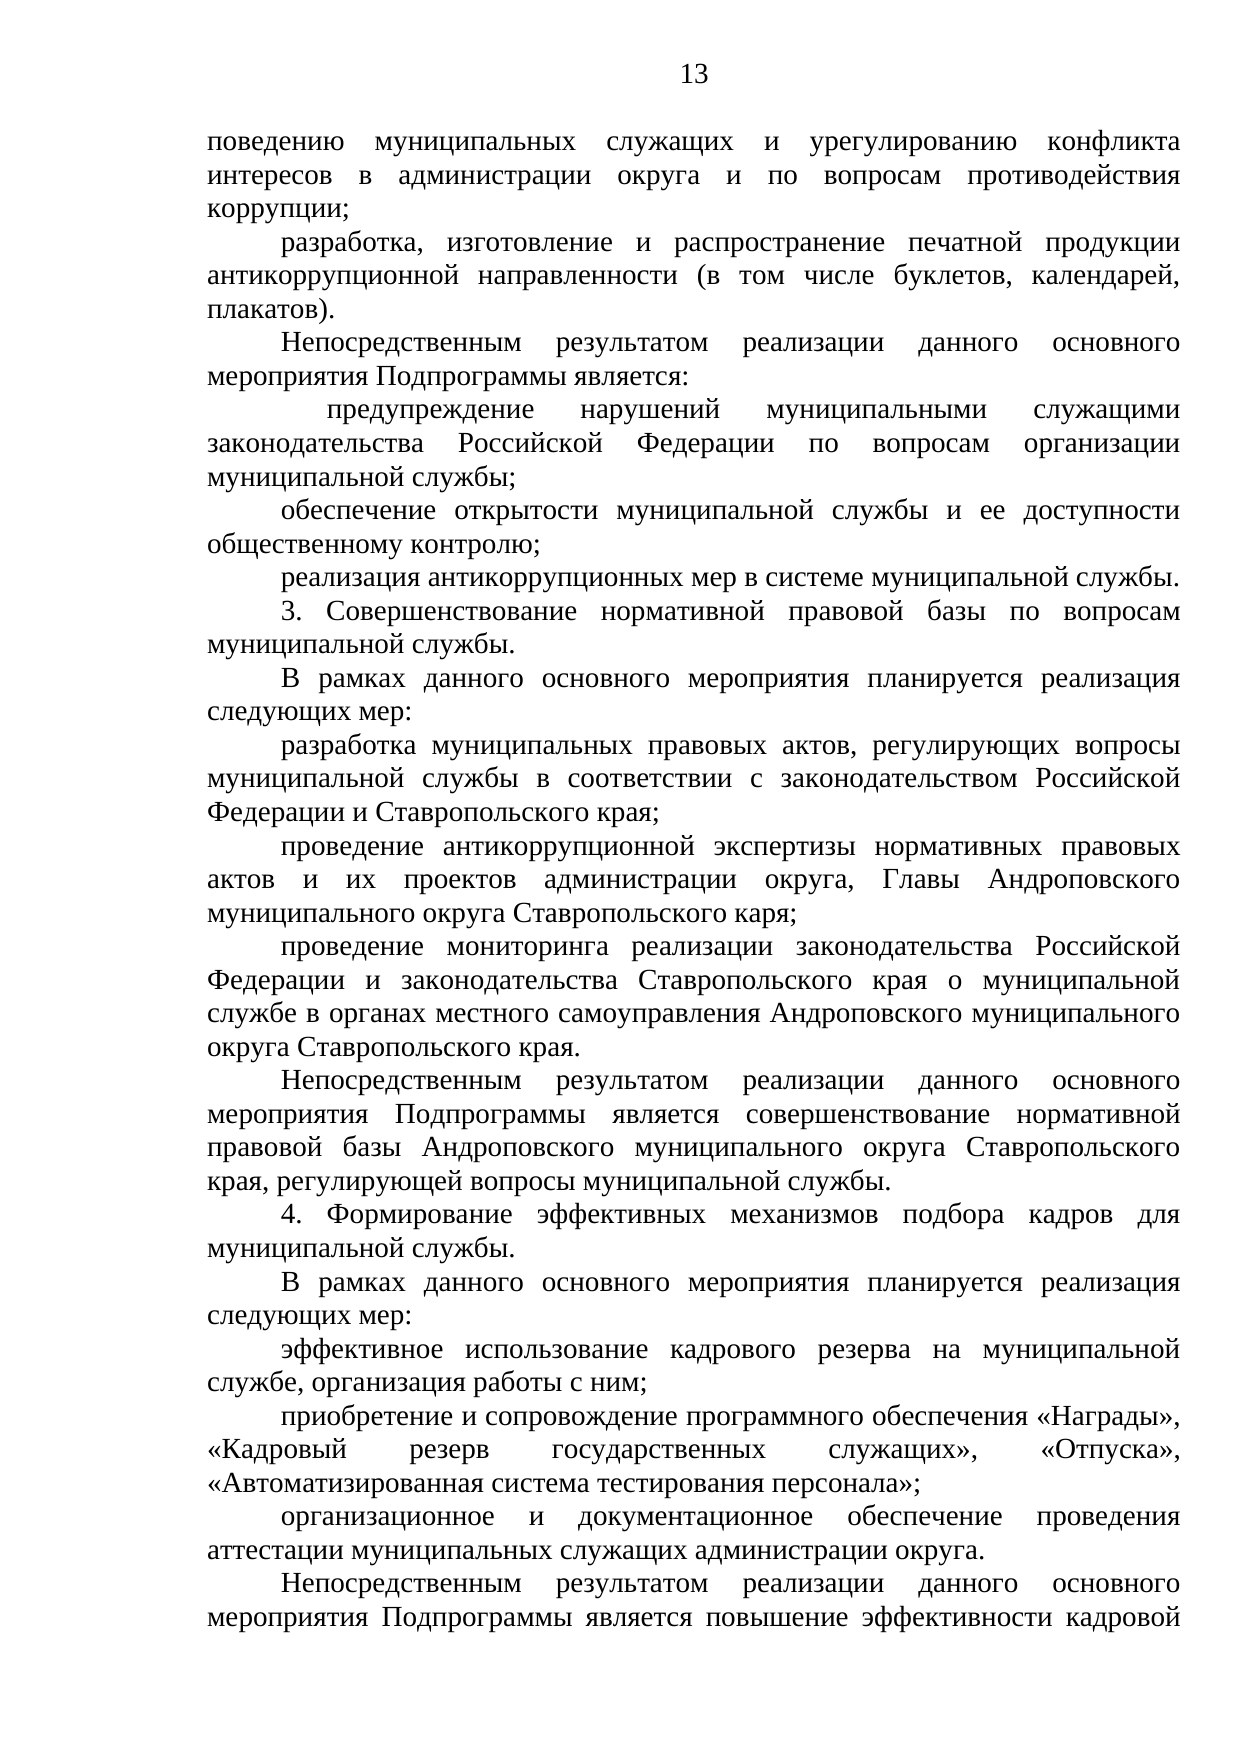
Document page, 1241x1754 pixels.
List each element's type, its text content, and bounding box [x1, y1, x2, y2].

text Непосредственным результатом реализации данного основного мероприятия Подпрограммы является: [207, 324, 1181, 392]
text В рамках данного основного мероприятия планируется реализация следующих мер: [207, 1264, 1181, 1331]
text 3. Совершенствование нормативной правовой базы по вопросам муниципальной службы. [207, 593, 1181, 660]
text 4. Формирование эффективных механизмов подбора кадров для муниципальной службы. [207, 1197, 1181, 1264]
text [207, 1566, 1181, 1633]
text В рамках данного основного мероприятия планируется реализация следующих мер: [207, 660, 1181, 727]
text разработка, изготовление и распространение печатной продукции антикоррупционной направленности (в том числе буклетов, календарей, плакатов). [207, 224, 1181, 324]
text эффективное использование кадрового резерва на муниципальной службе, организация работы с ним; [207, 1331, 1181, 1398]
text проведение мониторинга реализации законодательства Российской Федерации и законодательства Ставропольского края о муниципальной службе в органах местного самоуправления Андроповского муниципального округа Ставропольского края. [207, 928, 1181, 1062]
text приобретение и сопровождение программного обеспечения «Награды», «Кадровый резерв государственных служащих», «Отпуска», «Автоматизированная система тестирования персонала»; [207, 1398, 1181, 1498]
text обеспечение открытости муниципальной службы и ее доступности общественному контролю; [207, 492, 1181, 559]
text предупреждение нарушений муниципальными служащими законодательства Российской Федерации по вопросам организации муниципальной службы; [207, 392, 1181, 492]
text организационное и документационное обеспечение проведения аттестации муниципальных служащих администрации округа. [207, 1498, 1181, 1566]
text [207, 123, 1181, 224]
text реализация антикоррупционных мер в системе муниципальной службы. [207, 559, 1181, 593]
text проведение антикоррупционной экспертизы нормативных правовых актов и их проектов администрации округа, Главы Андроповского муниципального округа Ставропольского каря; [207, 828, 1181, 928]
text разработка муниципальных правовых актов, регулирующих вопросы муниципальной службы в соответствии с законодательством Российской Федерации и Ставропольского края; [207, 727, 1181, 828]
text Непосредственным результатом реализации данного основного мероприятия Подпрограммы является совершенствование нормативной правовой базы Андроповского муниципального округа Ставропольского края, регулирующей вопросы муниципальной службы. [207, 1062, 1181, 1197]
